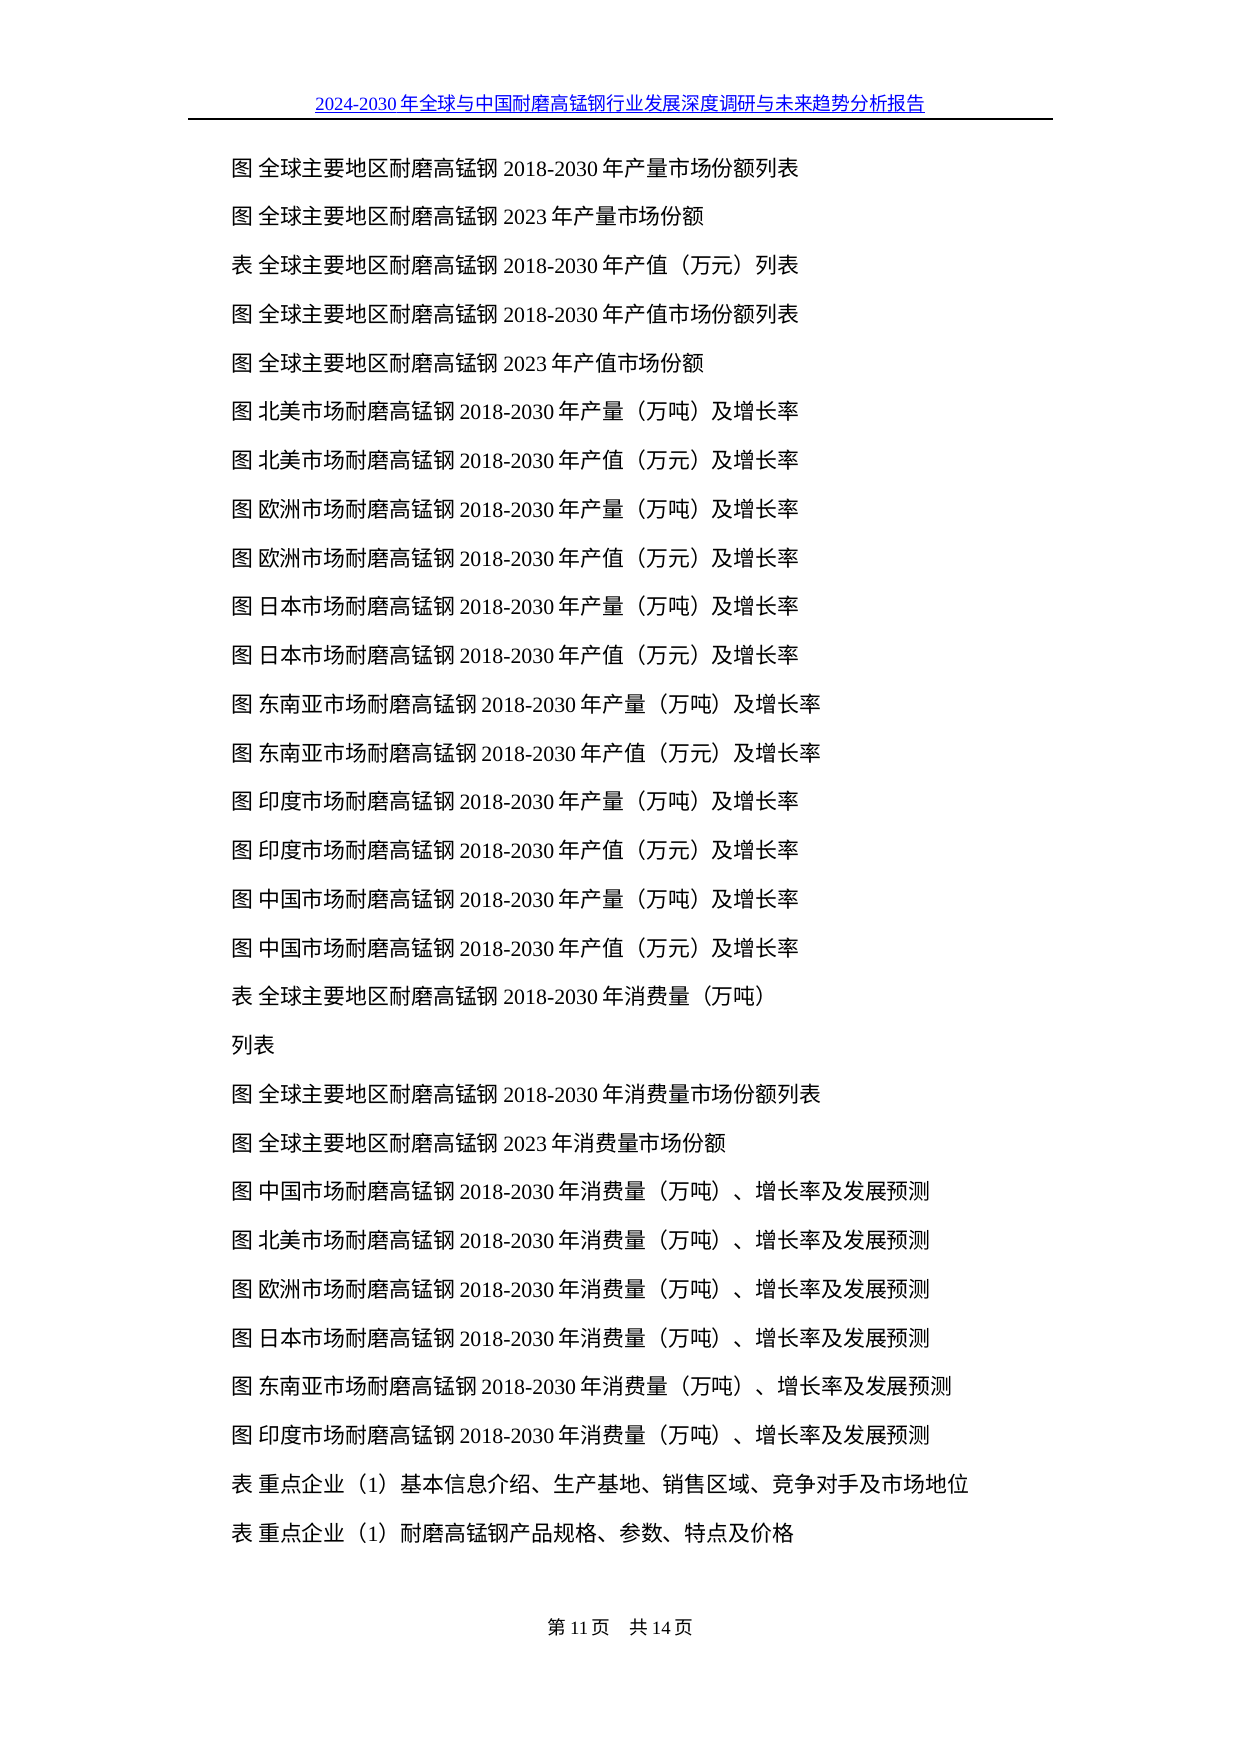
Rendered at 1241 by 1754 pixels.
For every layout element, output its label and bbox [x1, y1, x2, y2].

text [187, 150, 1053, 1548]
